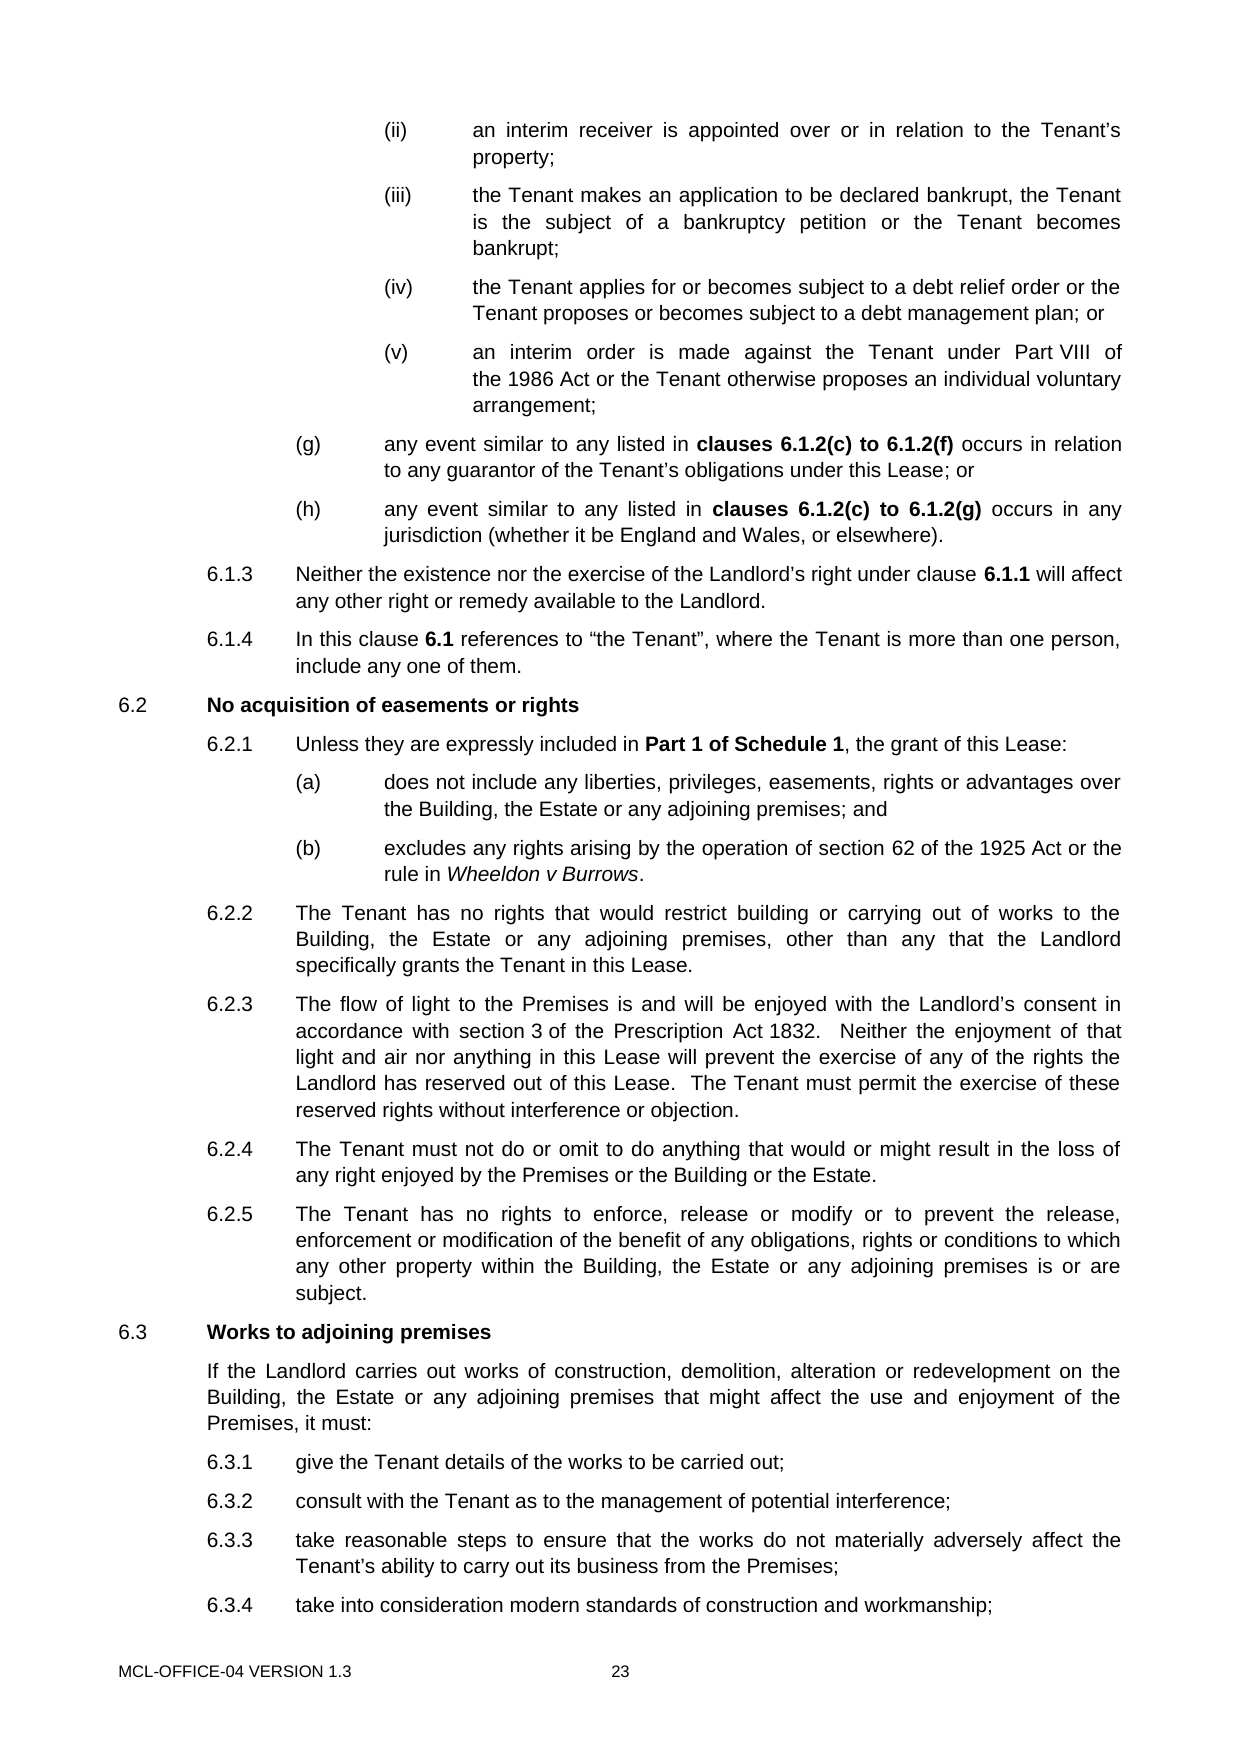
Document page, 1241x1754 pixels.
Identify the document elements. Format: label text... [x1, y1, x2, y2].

subtitle In this clause 6.1 references to “the Tenant”, where the Tenant is more than one person, include any one of them. [207, 627, 1122, 678]
subtitle The flow of light to the Premises is and will be enjoyed with the Landlord’s consent in accordance with section 3 of the Prescription Act 1832. Neither the enjoyment of that light and air nor anything in this Lease will prevent the exercise of any of the rights the Landlord has reserved out of this Lease. The Tenant must permit the exercise of these reserved rights without interference or objection. [207, 992, 1122, 1122]
subtitle No acquisition of easements or rights [118, 692, 1122, 716]
subtitle an interim receiver is appointed over or in relation to the Tenant’s property; [384, 118, 1122, 168]
subtitle Neither the existence nor the exercise of the Landlord’s right under clause 6.1.1 will affect any other right or remedy available to the Landlord. [207, 562, 1122, 612]
subtitle consult with the Tenant as to the management of potential interference; [207, 1489, 1122, 1513]
subtitle give the Tenant details of the works to be carried out; [207, 1450, 1122, 1474]
subtitle any event similar to any listed in clauses 6.1.2(c) to 6.1.2(g) occurs in any jurisdiction (whether it be England and Wales, or elsewhere). [295, 497, 1122, 547]
subtitle take into consideration modern standards of construction and workmanship; [207, 1593, 1122, 1617]
subtitle The Tenant has no rights to enforce, release or modify or to prevent the release, enforcement or modification of the benefit of any obligations, rights or conditions to which any other property within the Building, the Estate or any adjoining premises is or are subject. [207, 1202, 1122, 1305]
subtitle Works to adjoining premises [118, 1319, 1122, 1343]
subtitle does not include any liberties, privileges, easements, rights or advantages over the Building, the Estate or any adjoining premises; and [295, 770, 1122, 821]
subtitle take reasonable steps to ensure that the works do not materially adversely affect the Tenant’s ability to carry out its business from the Premises; [207, 1528, 1122, 1578]
subtitle The Tenant must not do or omit to do anything that would or might result in the loss of any right enjoyed by the Premises or the Building or the Estate. [207, 1136, 1122, 1187]
subtitle excludes any rights arising by the operation of section 62 of the 1925 Act or the rule in Wheeldon v Burrows. [295, 835, 1122, 886]
subtitle an interim order is made against the Tenant under Part VIII of the 1986 Act or the Tenant otherwise proposes an individual voluntary arrangement; [384, 340, 1122, 417]
subtitle any event similar to any listed in clauses 6.1.2(c) to 6.1.2(f) occurs in relation to any guarantor of the Tenant’s obligations under this Lease; or [295, 432, 1122, 482]
subtitle Unless they are expressly included in Part 1 of Schedule 1, the grant of this Lease: [207, 731, 1122, 755]
text If the Landlord carries out works of construction, demolition, alteration or redevelopment on the Building, the Estate or any adjoining premises that might affect the use and enjoyment of the Premises, it must: [207, 1358, 1122, 1435]
subtitle The Tenant has no rights that would restrict building or carrying out of works to the Building, the Estate or any adjoining premises, other than any that the Landlord specifically grants the Tenant in this Lease. [207, 901, 1122, 977]
subtitle the Tenant makes an application to be declared bankrupt, the Tenant is the subject of a bankruptcy petition or the Tenant becomes bankrupt; [384, 183, 1122, 260]
subtitle the Tenant applies for or becomes subject to a debt relief order or the Tenant proposes or becomes subject to a debt management plan; or [384, 275, 1122, 325]
